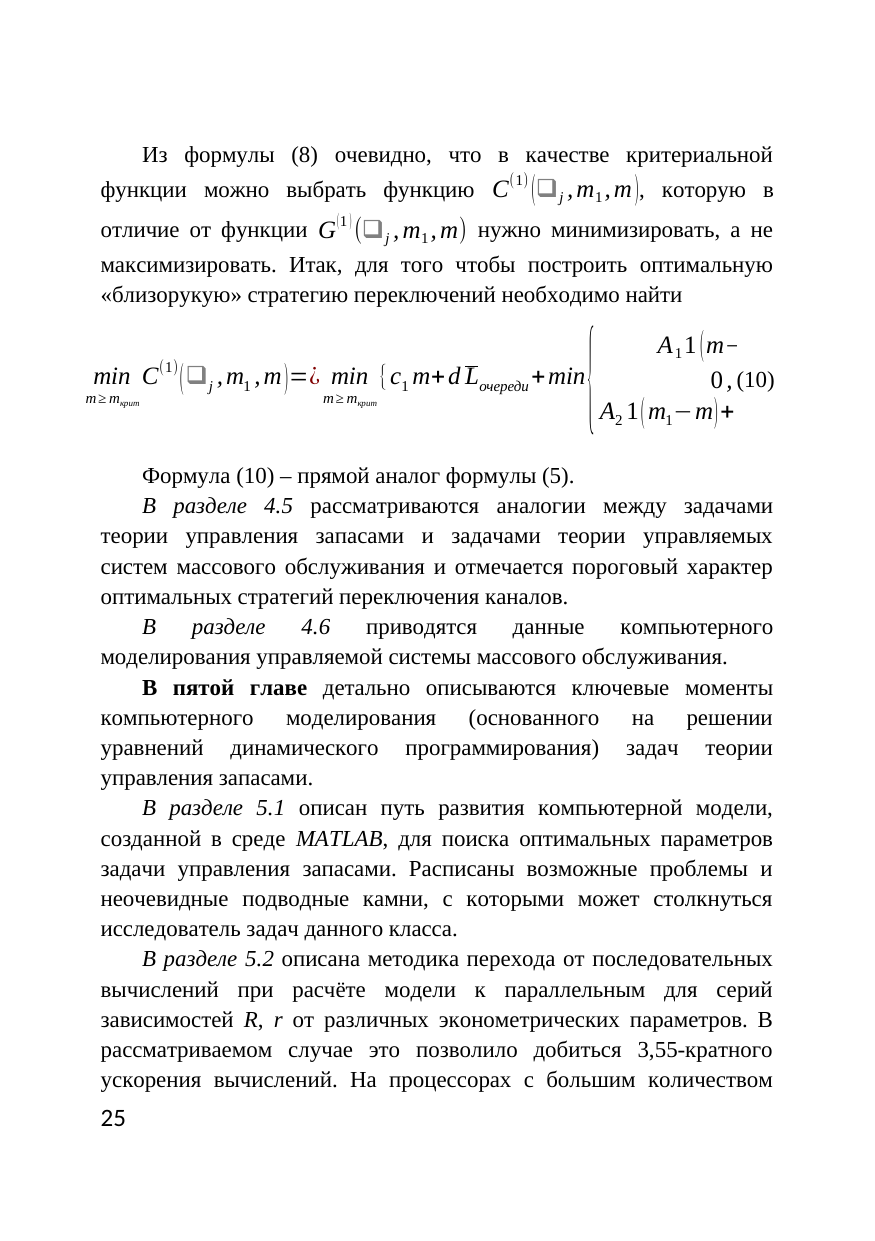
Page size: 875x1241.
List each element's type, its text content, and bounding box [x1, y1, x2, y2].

text В пятой главе детально описываются ключевые моменты компьютерного моделирования (основанного на решении уравнений динамического программирования) задач теории управления запасами. [100, 674, 774, 704]
text Из формулы (8) очевидно, что в качестве критериальной функции можно выбрать функцию , которую в отличие от функции нужно минимизировать, а не максимизировать. Итак, для того чтобы построить оптимальную «близорукую» стратегию переключений необходимо найти [100, 141, 774, 308]
text Формула (10) – прямой аналог формулы (5). [100, 462, 774, 488]
text В разделе 5.1 описан путь развития компьютерной модели, созданной в среде MATLAB, для поиска оптимальных параметров задачи управления запасами. Расписаны возможные проблемы и неочевидные подводные камни, с которыми может столкнуться исследователь задач данного класса. [100, 794, 774, 942]
table_header [86, 311, 736, 462]
text В разделе 4.5 рассматриваются аналогии между задачами теории управления запасами и задачами теории управляемых систем массового обслуживания и отмечается пороговый характер оптимальных стратегий переключения каналов. [100, 492, 774, 609]
text В разделе 4.6 приводятся данные компьютерного моделирования управляемой системы массового обслуживания. [100, 613, 774, 670]
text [100, 946, 774, 1093]
text В пятой главе детально описываются ключевые моменты компьютерного моделирования (основанного на решении уравнений динамического программирования) задач теории управления запасами. [100, 760, 774, 791]
table_header (10) [736, 311, 774, 462]
